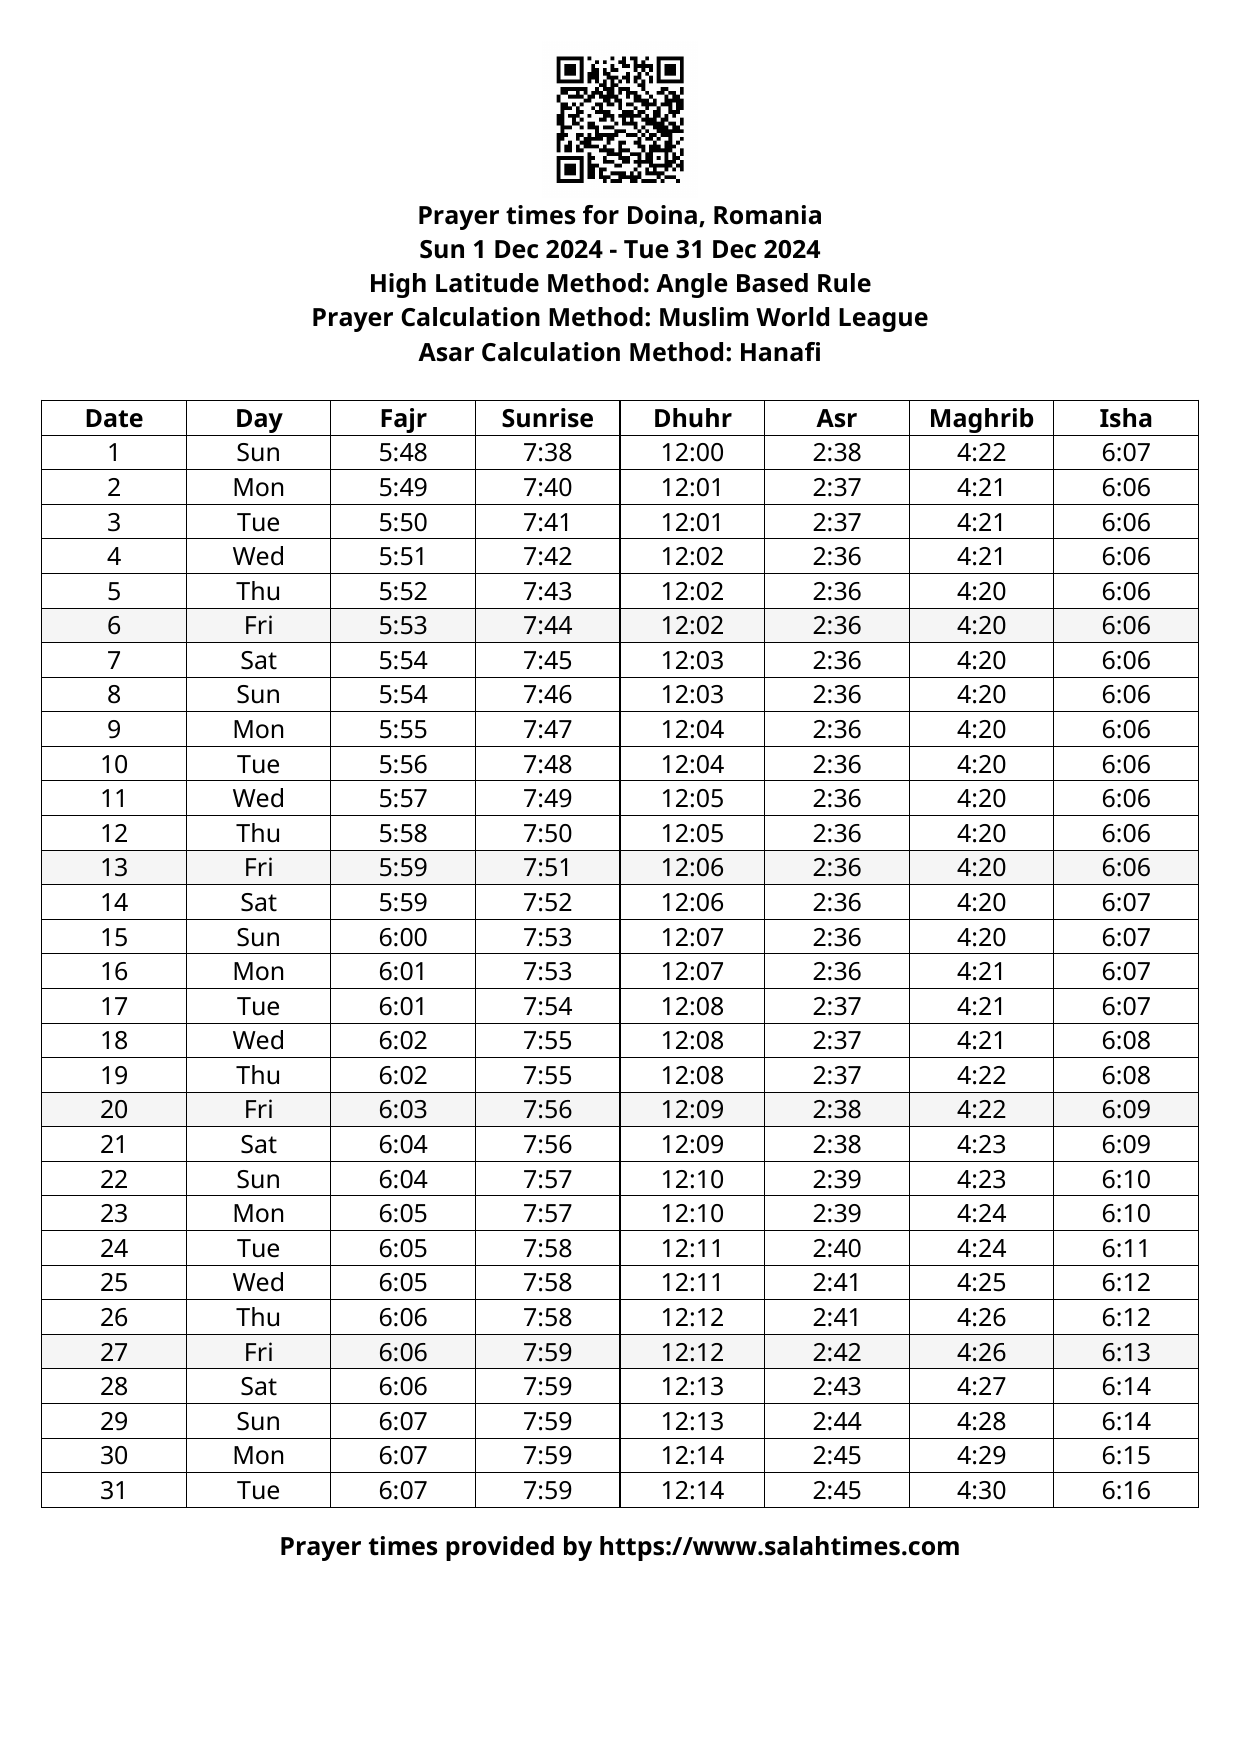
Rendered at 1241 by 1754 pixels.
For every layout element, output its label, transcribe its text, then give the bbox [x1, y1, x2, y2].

table_cell 7:50 [476, 816, 619, 849]
table_cell 7:58 [476, 1231, 619, 1264]
table_cell 12:14 [621, 1439, 764, 1472]
table_cell 5:54 [331, 643, 475, 677]
table_cell 2:36 [765, 954, 909, 988]
table_cell Sun [187, 1404, 330, 1437]
table_cell 2:39 [765, 1162, 909, 1195]
table_cell 4:26 [910, 1335, 1053, 1368]
table_cell 4:20 [910, 643, 1053, 677]
table_cell 7:42 [476, 539, 619, 573]
table_cell 3 [42, 505, 186, 538]
table_cell 2:38 [765, 1093, 909, 1126]
table_cell Mon [187, 1439, 330, 1472]
table_cell Thu [187, 816, 330, 849]
table_cell 7:55 [476, 1058, 619, 1092]
table_cell 7:44 [476, 609, 619, 642]
table_cell 4:21 [910, 989, 1053, 1022]
table_cell 6:09 [1054, 1093, 1198, 1126]
table_cell 5 [42, 574, 186, 607]
table_cell 12:00 [621, 436, 764, 469]
text Asar Calculation Method: Hanafi [42, 334, 1198, 368]
table_cell 6:06 [1054, 609, 1198, 642]
table_cell 7:56 [476, 1127, 619, 1161]
table_cell Tue [187, 747, 330, 780]
table_cell 6:06 [1054, 505, 1198, 538]
table_cell 6:07 [1054, 954, 1198, 988]
table_cell 5:49 [331, 470, 475, 504]
table_cell 6:02 [331, 1024, 475, 1057]
table_cell 12:01 [621, 505, 764, 538]
table_header Date [42, 401, 186, 434]
table_cell 16 [42, 954, 186, 988]
table_cell 7:58 [476, 1300, 619, 1334]
table_cell 30 [42, 1439, 186, 1472]
table_cell 4:30 [910, 1473, 1053, 1507]
table_cell 4:28 [910, 1404, 1053, 1437]
table_cell 12:08 [621, 1024, 764, 1057]
table_cell 4:27 [910, 1369, 1053, 1403]
table_cell 2:36 [765, 747, 909, 780]
table_cell 2:45 [765, 1439, 909, 1472]
table_cell 29 [42, 1404, 186, 1437]
table_cell 18 [42, 1024, 186, 1057]
table_cell 4:22 [910, 1093, 1053, 1126]
table_cell 2:38 [765, 436, 909, 469]
table_cell 4:20 [910, 574, 1053, 607]
table_cell 12:04 [621, 747, 764, 780]
table_cell 6:03 [331, 1093, 475, 1126]
text Prayer times provided by https://www.salahtimes.com [42, 1528, 1198, 1563]
table_cell 2:36 [765, 609, 909, 642]
table_cell 8 [42, 678, 186, 711]
picture [542, 41, 699, 198]
table_cell 7:58 [476, 1266, 619, 1299]
table_cell 6:04 [331, 1127, 475, 1161]
table_cell 2:36 [765, 781, 909, 815]
table_cell 7:52 [476, 885, 619, 919]
table_cell 12:08 [621, 1058, 764, 1092]
table_cell 7:54 [476, 989, 619, 1022]
table_cell 4:24 [910, 1231, 1053, 1264]
table_cell 9 [42, 712, 186, 746]
table_cell 6:16 [1054, 1473, 1198, 1507]
table_cell 4:20 [910, 609, 1053, 642]
table_cell 2:39 [765, 1196, 909, 1230]
table_cell Mon [187, 954, 330, 988]
table_cell 7:40 [476, 470, 619, 504]
table_cell Fri [187, 609, 330, 642]
table_cell Mon [187, 470, 330, 504]
table_cell 2:37 [765, 505, 909, 538]
table_cell 6:07 [331, 1404, 475, 1437]
table_cell 12:12 [621, 1335, 764, 1368]
table_cell Tue [187, 505, 330, 538]
table_cell 12:01 [621, 470, 764, 504]
table_cell 7:48 [476, 747, 619, 780]
table_cell 6:01 [331, 954, 475, 988]
table_cell 4:21 [910, 1024, 1053, 1057]
table_cell 6:04 [331, 1162, 475, 1195]
table_cell Sun [187, 920, 330, 953]
table_cell 6:05 [331, 1231, 475, 1264]
table_cell 5:56 [331, 747, 475, 780]
table_cell 4:20 [910, 781, 1053, 815]
table_cell 19 [42, 1058, 186, 1092]
table_cell 6:07 [1054, 885, 1198, 919]
text High Latitude Method: Angle Based Rule [42, 266, 1198, 300]
table_cell 6:06 [1054, 539, 1198, 573]
table_cell 6:07 [331, 1473, 475, 1507]
table_cell 28 [42, 1369, 186, 1403]
table_cell 6:11 [1054, 1231, 1198, 1264]
table_cell 4:26 [910, 1300, 1053, 1334]
table_cell Thu [187, 1300, 330, 1334]
table_cell 4:25 [910, 1266, 1053, 1299]
table_cell 5:55 [331, 712, 475, 746]
table_cell 6:06 [1054, 470, 1198, 504]
table_cell 6:14 [1054, 1369, 1198, 1403]
table_cell 7:59 [476, 1439, 619, 1472]
table_cell 6:10 [1054, 1162, 1198, 1195]
table_cell 7:57 [476, 1162, 619, 1195]
table_cell 6:08 [1054, 1024, 1198, 1057]
table_cell 7 [42, 643, 186, 677]
table_cell Sun [187, 678, 330, 711]
table_cell 2:36 [765, 712, 909, 746]
table_cell 4:20 [910, 885, 1053, 919]
table_cell 6:10 [1054, 1196, 1198, 1230]
text Prayer times for Doina, Romania [42, 198, 1198, 232]
table_cell 6:06 [331, 1335, 475, 1368]
table_cell 2:37 [765, 989, 909, 1022]
table_cell 2:44 [765, 1404, 909, 1437]
table_cell Fri [187, 1335, 330, 1368]
table_cell 12:14 [621, 1473, 764, 1507]
table_cell 12:03 [621, 678, 764, 711]
table_cell 2:42 [765, 1335, 909, 1368]
table_cell 7:53 [476, 954, 619, 988]
table_cell 15 [42, 920, 186, 953]
table_cell 12:05 [621, 781, 764, 815]
table_cell Sat [187, 1369, 330, 1403]
table_cell 6:07 [1054, 989, 1198, 1022]
table_cell 5:51 [331, 539, 475, 573]
text Prayer Calculation Method: Muslim World League [42, 300, 1198, 334]
table_cell 4:20 [910, 920, 1053, 953]
table_cell 25 [42, 1266, 186, 1299]
table_cell 12:02 [621, 609, 764, 642]
table_cell 4 [42, 539, 186, 573]
table_cell 7:59 [476, 1369, 619, 1403]
table_cell Sun [187, 1162, 330, 1195]
table_cell Fri [187, 1093, 330, 1126]
table_cell 5:54 [331, 678, 475, 711]
table_cell 6:06 [331, 1369, 475, 1403]
table_cell 6:12 [1054, 1266, 1198, 1299]
table_cell 2:38 [765, 1127, 909, 1161]
table_cell 6:06 [1054, 678, 1198, 711]
table_cell 12:10 [621, 1162, 764, 1195]
table_cell 31 [42, 1473, 186, 1507]
table_cell 2:41 [765, 1300, 909, 1334]
table_cell 5:52 [331, 574, 475, 607]
table_cell 6:12 [1054, 1300, 1198, 1334]
table_cell 4:20 [910, 678, 1053, 711]
table_cell 4:21 [910, 505, 1053, 538]
table_cell 4:23 [910, 1162, 1053, 1195]
table_cell 7:41 [476, 505, 619, 538]
table_cell 6:13 [1054, 1335, 1198, 1368]
table_cell 6:06 [1054, 816, 1198, 849]
table_cell 5:53 [331, 609, 475, 642]
table_cell Mon [187, 1196, 330, 1230]
table_cell 6:06 [1054, 781, 1198, 815]
table_cell 4:23 [910, 1127, 1053, 1161]
table_cell 4:22 [910, 1058, 1053, 1092]
table_cell Tue [187, 1231, 330, 1264]
table_cell 2:41 [765, 1266, 909, 1299]
table_cell 4:21 [910, 539, 1053, 573]
table_cell 6:08 [1054, 1058, 1198, 1092]
table_cell 12:04 [621, 712, 764, 746]
table_cell 12:08 [621, 989, 764, 1022]
table_cell 12:12 [621, 1300, 764, 1334]
table_cell Thu [187, 574, 330, 607]
table_cell 13 [42, 851, 186, 884]
table_header Day [187, 401, 330, 434]
table_cell 6 [42, 609, 186, 642]
table_cell 12:06 [621, 885, 764, 919]
table_cell 7:51 [476, 851, 619, 884]
table_cell 5:58 [331, 816, 475, 849]
table_header Sunrise [476, 401, 619, 434]
table_cell 4:29 [910, 1439, 1053, 1472]
table_cell 12:03 [621, 643, 764, 677]
table_cell 24 [42, 1231, 186, 1264]
table_cell 6:07 [1054, 436, 1198, 469]
table_cell 6:05 [331, 1196, 475, 1230]
table_cell 2:36 [765, 920, 909, 953]
table_cell Sat [187, 643, 330, 677]
table_cell Wed [187, 781, 330, 815]
table_cell 2:45 [765, 1473, 909, 1507]
table_cell 7:59 [476, 1404, 619, 1437]
table_cell 5:57 [331, 781, 475, 815]
table_cell 7:53 [476, 920, 619, 953]
table_cell 7:45 [476, 643, 619, 677]
table_cell 12:13 [621, 1404, 764, 1437]
table_cell 11 [42, 781, 186, 815]
table_cell 4:20 [910, 712, 1053, 746]
table_cell 6:07 [331, 1439, 475, 1472]
table_cell 6:07 [1054, 920, 1198, 953]
table_cell 2:36 [765, 574, 909, 607]
table_cell 5:59 [331, 885, 475, 919]
table_cell 6:06 [1054, 747, 1198, 780]
table_cell Sun [187, 436, 330, 469]
table_cell 6:09 [1054, 1127, 1198, 1161]
table_cell 6:14 [1054, 1404, 1198, 1437]
table_cell 4:20 [910, 816, 1053, 849]
table_cell 14 [42, 885, 186, 919]
table_cell 10 [42, 747, 186, 780]
table_cell 6:02 [331, 1058, 475, 1092]
table_cell 12:07 [621, 920, 764, 953]
table_cell 12:11 [621, 1231, 764, 1264]
table_cell 2:36 [765, 678, 909, 711]
table_cell 4:22 [910, 436, 1053, 469]
table_cell Wed [187, 1266, 330, 1299]
table_cell Thu [187, 1058, 330, 1092]
table_cell 12:05 [621, 816, 764, 849]
table_cell 4:21 [910, 954, 1053, 988]
table_cell Wed [187, 539, 330, 573]
table_cell Sat [187, 1127, 330, 1161]
table_cell 12:09 [621, 1127, 764, 1161]
table_cell 2:36 [765, 851, 909, 884]
table_cell 7:59 [476, 1473, 619, 1507]
table_cell 12:10 [621, 1196, 764, 1230]
table_cell 2:36 [765, 885, 909, 919]
table_cell 7:46 [476, 678, 619, 711]
table_cell 7:55 [476, 1024, 619, 1057]
table_cell 5:50 [331, 505, 475, 538]
table_cell 7:57 [476, 1196, 619, 1230]
table_cell 26 [42, 1300, 186, 1334]
table_cell Fri [187, 851, 330, 884]
table_header Fajr [331, 401, 475, 434]
table_cell 6:15 [1054, 1439, 1198, 1472]
table_cell 22 [42, 1162, 186, 1195]
table_cell Tue [187, 989, 330, 1022]
table_cell Mon [187, 712, 330, 746]
table_cell 6:01 [331, 989, 475, 1022]
text Sun 1 Dec 2024 - Tue 31 Dec 2024 [42, 232, 1198, 266]
table_cell 2:37 [765, 1024, 909, 1057]
table_cell 6:06 [1054, 574, 1198, 607]
table_cell 2:40 [765, 1231, 909, 1264]
table_cell 2:37 [765, 470, 909, 504]
table_cell 4:24 [910, 1196, 1053, 1230]
table_cell 1 [42, 436, 186, 469]
table_cell 6:06 [331, 1300, 475, 1334]
table_cell 4:20 [910, 851, 1053, 884]
table_cell Tue [187, 1473, 330, 1507]
table_cell 12:02 [621, 539, 764, 573]
table_cell 21 [42, 1127, 186, 1161]
table_cell 6:00 [331, 920, 475, 953]
table_cell Wed [187, 1024, 330, 1057]
table_cell 7:43 [476, 574, 619, 607]
table_cell 12:13 [621, 1369, 764, 1403]
table_cell 5:48 [331, 436, 475, 469]
table_header Asr [765, 401, 909, 434]
table_cell 7:59 [476, 1335, 619, 1368]
table_cell 2:36 [765, 816, 909, 849]
table_cell 6:06 [1054, 643, 1198, 677]
table_cell 6:05 [331, 1266, 475, 1299]
table_cell 7:56 [476, 1093, 619, 1126]
table_cell Sat [187, 885, 330, 919]
table_cell 12:11 [621, 1266, 764, 1299]
table_header Dhuhr [621, 401, 764, 434]
table_cell 12:06 [621, 851, 764, 884]
table_cell 6:06 [1054, 851, 1198, 884]
table_cell 5:59 [331, 851, 475, 884]
table_header Maghrib [910, 401, 1053, 434]
table_cell 12 [42, 816, 186, 849]
table_cell 6:06 [1054, 712, 1198, 746]
table_cell 12:02 [621, 574, 764, 607]
table_cell 7:47 [476, 712, 619, 746]
table_cell 20 [42, 1093, 186, 1126]
table_cell 2 [42, 470, 186, 504]
table_cell 7:38 [476, 436, 619, 469]
table_header Isha [1054, 401, 1198, 434]
table_cell 2:36 [765, 643, 909, 677]
table_cell 12:09 [621, 1093, 764, 1126]
table_cell 12:07 [621, 954, 764, 988]
table_cell 2:37 [765, 1058, 909, 1092]
table_cell 2:43 [765, 1369, 909, 1403]
table_cell 27 [42, 1335, 186, 1368]
table_cell 7:49 [476, 781, 619, 815]
table_cell 4:21 [910, 470, 1053, 504]
table_cell 17 [42, 989, 186, 1022]
table_cell 4:20 [910, 747, 1053, 780]
table_cell 2:36 [765, 539, 909, 573]
table_cell 23 [42, 1196, 186, 1230]
